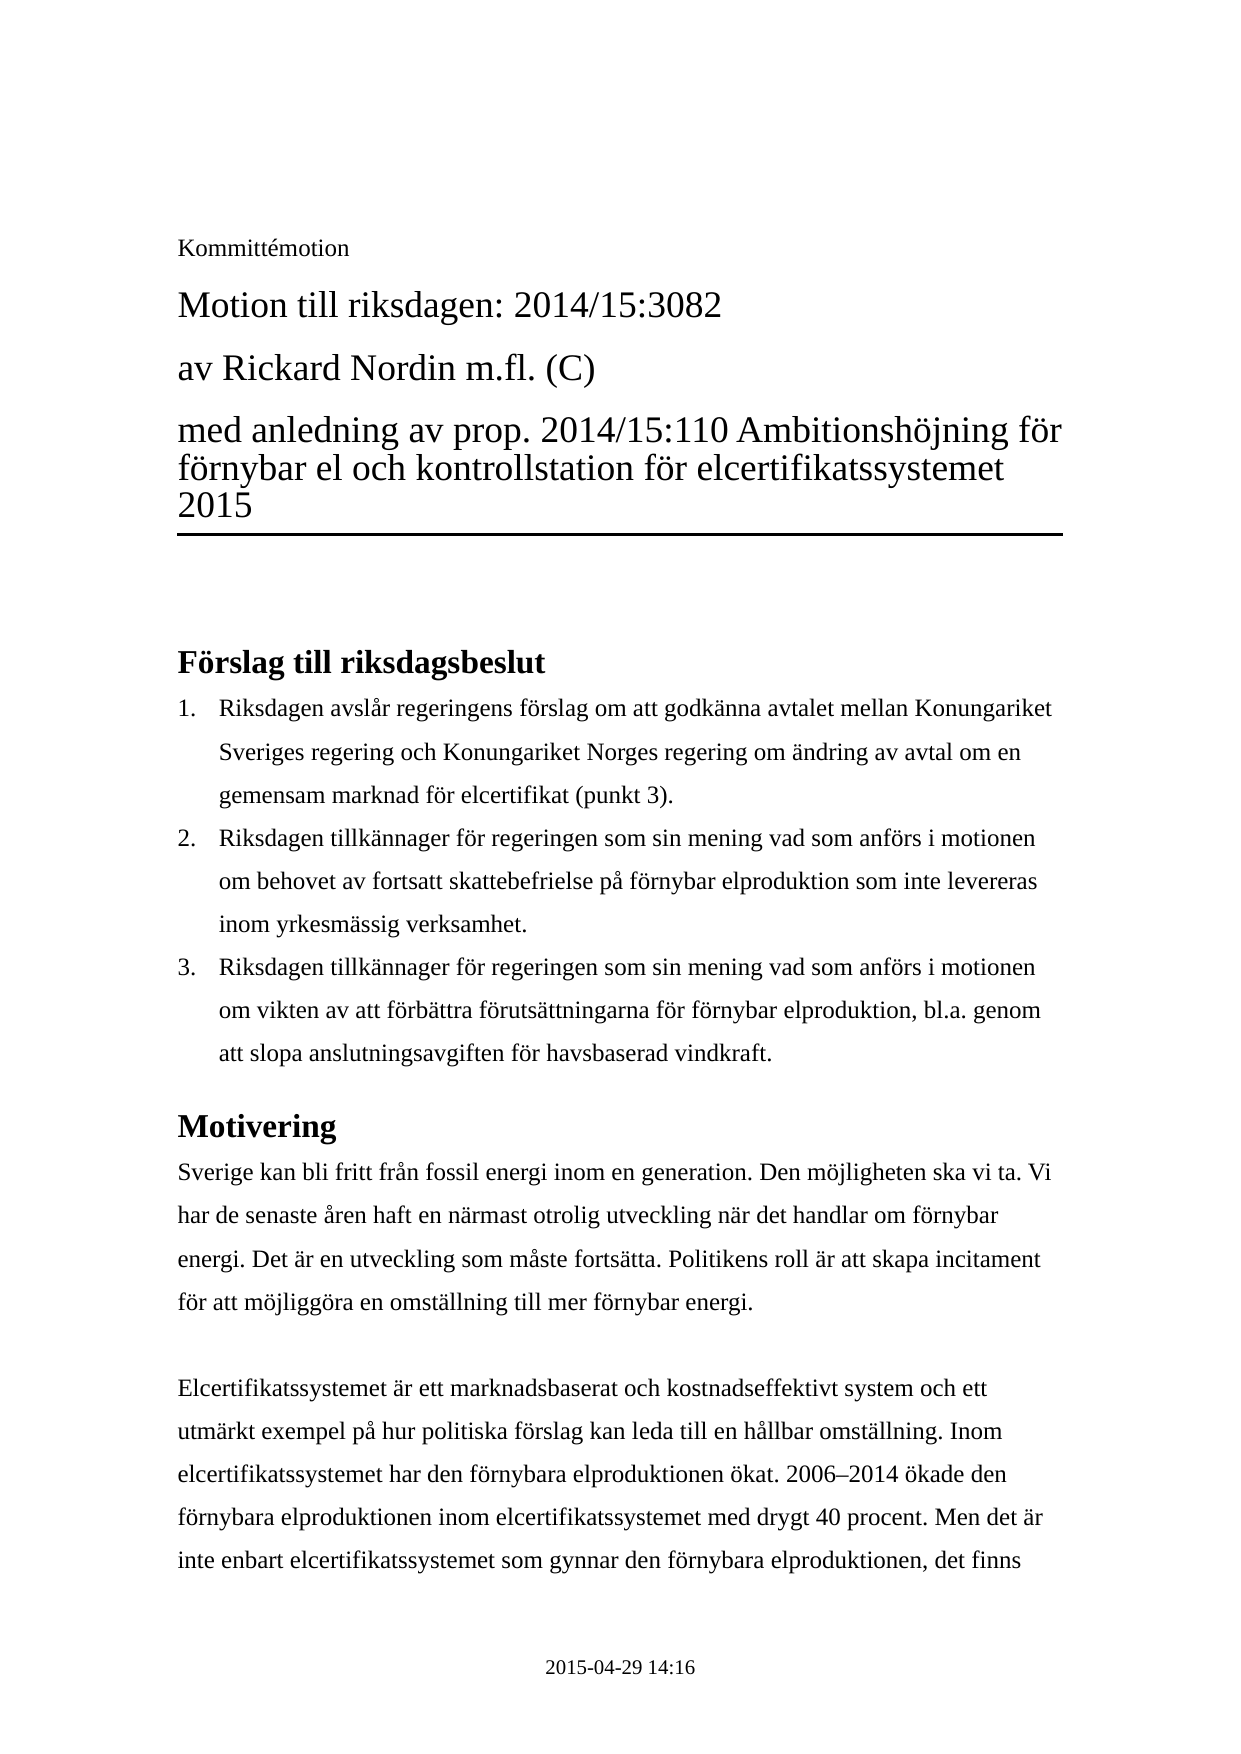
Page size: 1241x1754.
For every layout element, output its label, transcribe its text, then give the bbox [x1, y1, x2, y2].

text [177, 1373, 1063, 1574]
text Sverige kan bli fritt från fossil energi inom en generation. Den möjligheten ska vi ta. Vi har de senaste åren haft en närmast otrolig utveckling när det handlar om förnybar energi. Det är en utveckling som måste fortsätta. Politikens roll är att skapa incitament för att möjliggöra en omställning till mer förnybar energi. [177, 1157, 1063, 1316]
subtitle Motivering [177, 1107, 1063, 1145]
